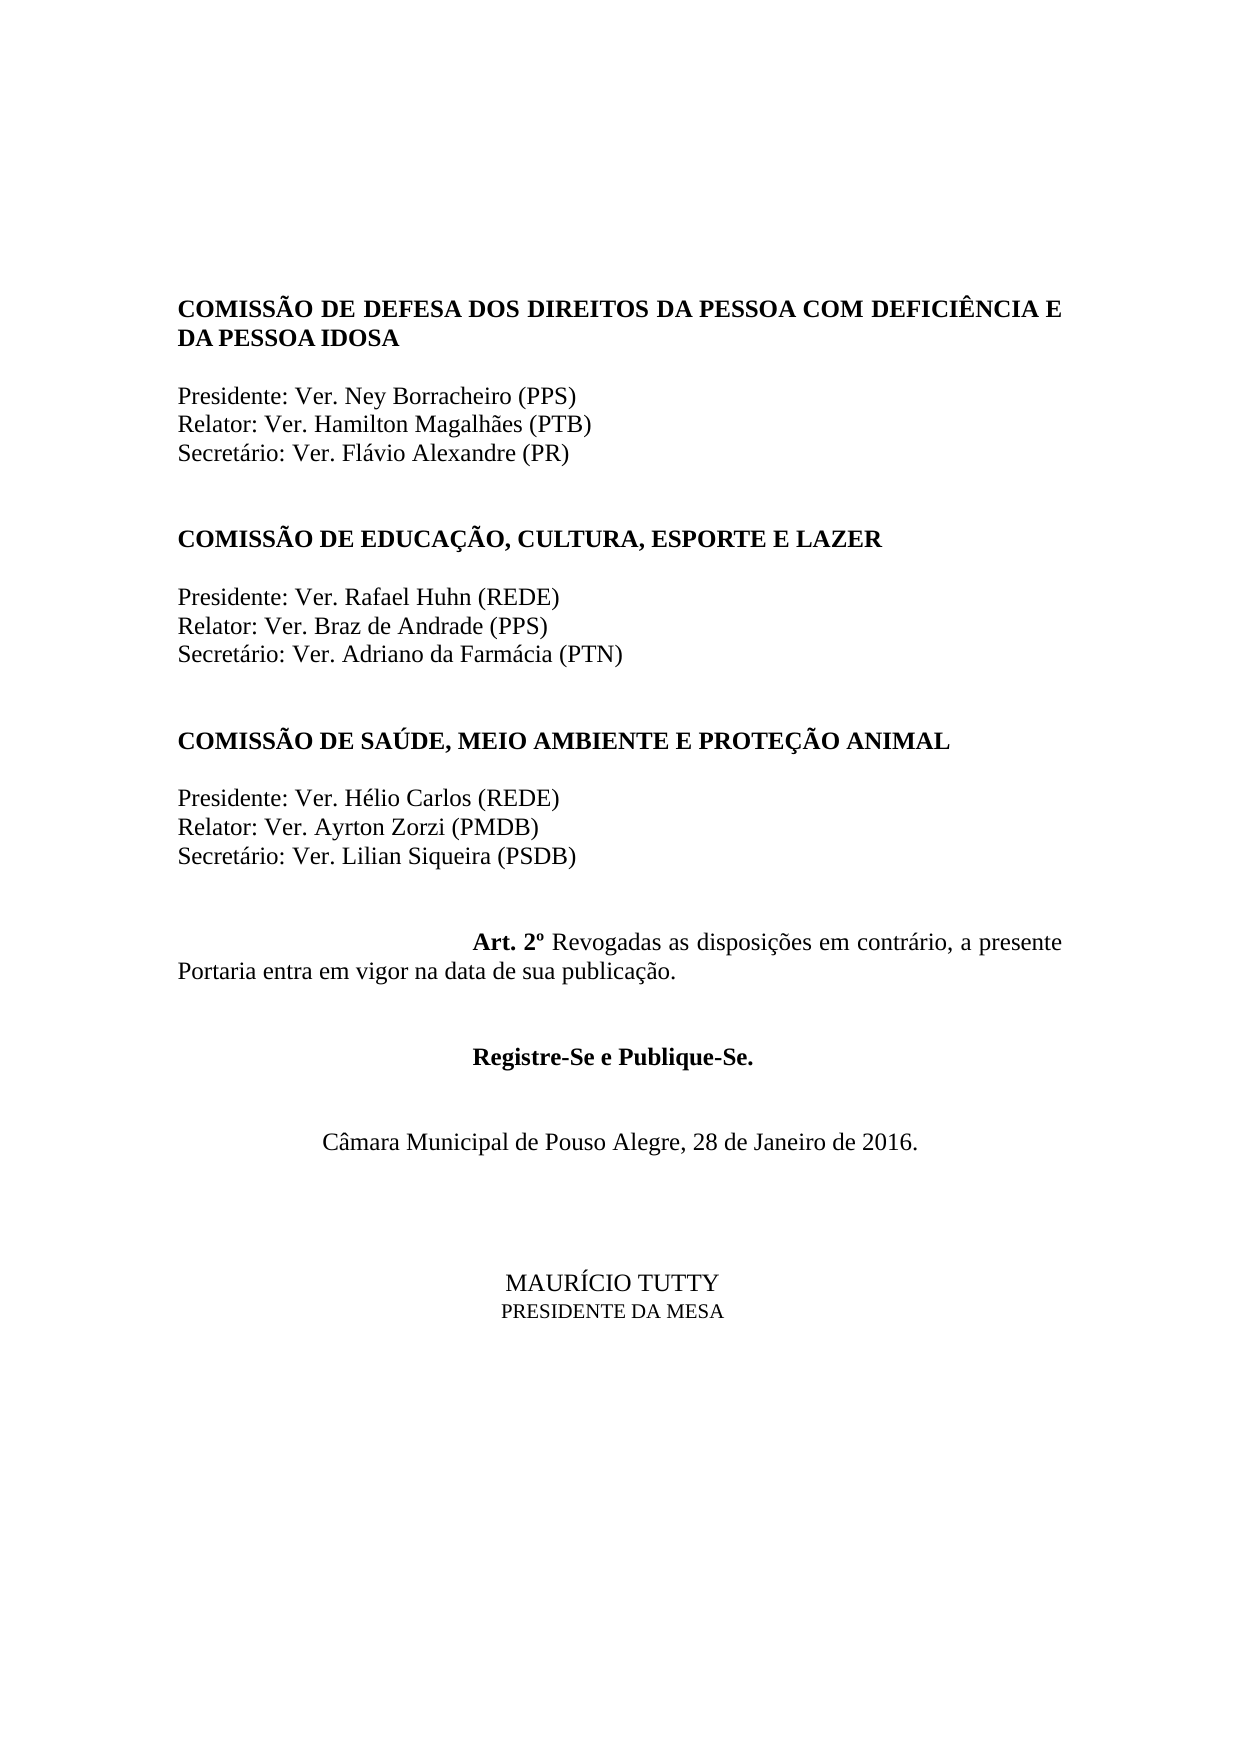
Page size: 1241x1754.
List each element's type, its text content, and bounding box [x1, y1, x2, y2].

table_header MAURÍCIO TUTTY [170, 1268, 1055, 1298]
text Registre-Se e Publique-Se. [177, 1042, 1063, 1071]
text Presidente: Ver. Ney Borracheiro (PPS) [177, 381, 1063, 409]
text Secretário: Ver. Lilian Siqueira (PSDB) [177, 841, 1063, 869]
subtitle COMISSÃO DE DEFESA DOS DIREITOS DA PESSOA COM DEFICIÊNCIA E DA PESSOA IDOSA [177, 294, 1063, 352]
text Presidente: Ver. Rafael Huhn (REDE) [177, 582, 1063, 611]
text Presidente: Ver. Hélio Carlos (REDE) [177, 783, 1063, 812]
text Câmara Municipal de Pouso Alegre, 28 de Janeiro de 2016. [177, 1127, 1063, 1156]
text Relator: Ver. Braz de Andrade (PPS) [177, 611, 1063, 639]
table_cell PRESIDENTE DA MESA [170, 1299, 1055, 1325]
text Relator: Ver. Ayrton Zorzi (PMDB) [177, 812, 1063, 841]
text Secretário: Ver. Adriano da Farmácia (PTN) [177, 639, 1063, 668]
text Relator: Ver. Hamilton Magalhães (PTB) [177, 409, 1063, 438]
subtitle COMISSÃO DE EDUCAÇÃO, CULTURA, ESPORTE E LAZER [177, 524, 1063, 553]
text COMISSÃO DE SAÚDE, MEIO AMBIENTE E PROTEÇÃO ANIMAL [177, 726, 1063, 754]
text Art. 2º Revogadas as disposições em contrário, a presente Portaria entra em vigor na data de sua publicação. [177, 927, 1063, 984]
text Secretário: Ver. Flávio Alexandre (PR) [177, 438, 1063, 467]
